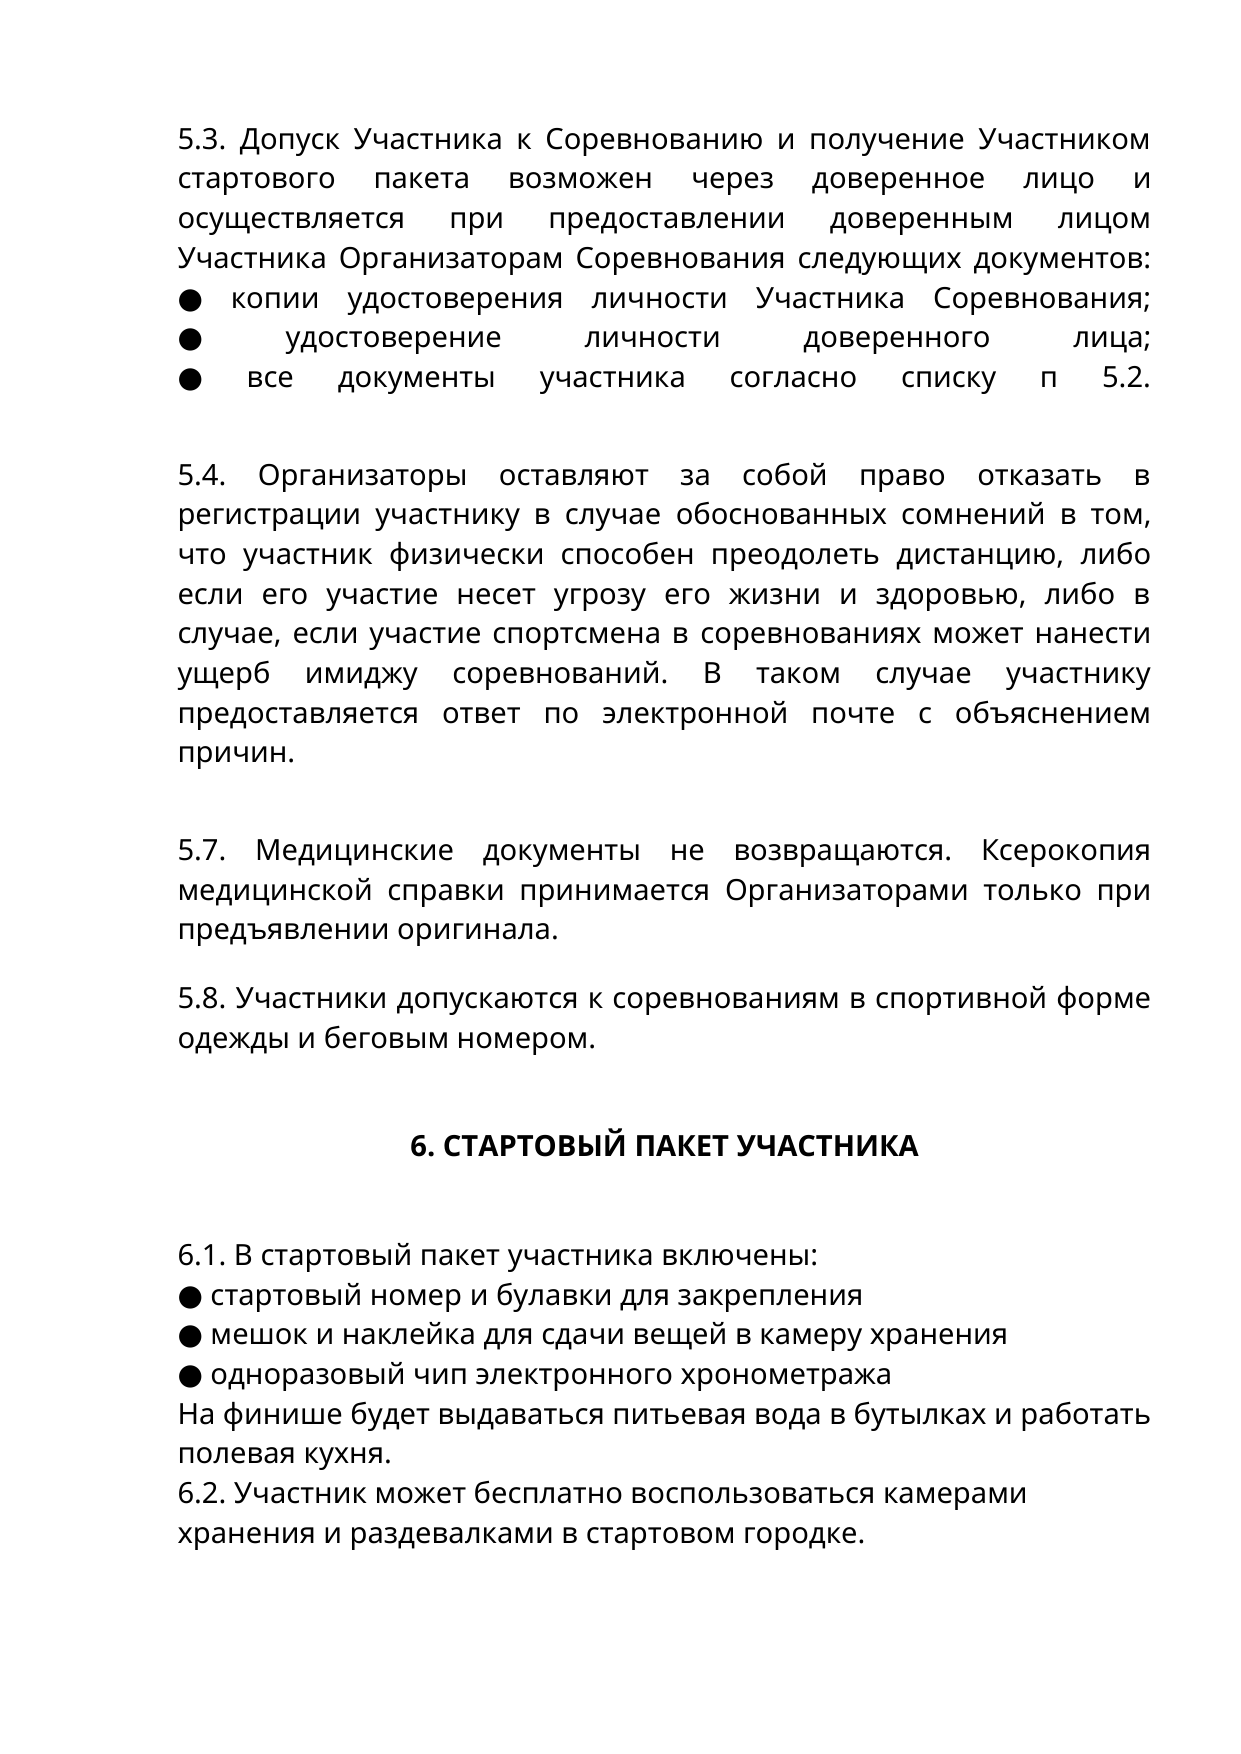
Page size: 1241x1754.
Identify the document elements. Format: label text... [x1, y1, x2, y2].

text 5.4. Организаторы оставляют за собой право отказать в регистрации участнику в случае обоснованных сомнений в том, что участник физически способен преодолеть дистанцию, либо если его участие несет угрозу его жизни и здоровью, либо в случае, если участие спортсмена в соревнованиях может нанести ущерб имиджу соревнований. В таком случае участнику предоставляется ответ по электронной почте с объяснением причин. [177, 454, 1152, 800]
text 6. СТАРТОВЫЙ ПАКЕТ УЧАСТНИКА [177, 1086, 1152, 1165]
text 6.1. В стартовый пакет участника включены: ● стартовый номер и булавки для закрепления ● мешок и наклейка для сдачи вещей в камеру хранения ● одноразовый чип электронного хронометража На финише будет выдаваться питьевая вода в бутылках и работать полевая кухня. 6.2. Участник может бесплатно воспользоваться камерами хранения и раздевалками в стартовом городке. [177, 1194, 1152, 1581]
text 5.7. Медицинские документы не возвращаются. Ксерокопия медицинской справки принимается Организаторами только при предъявлении оригинала. [177, 829, 1152, 948]
text 5.8. Участники допускаются к соревнованиям в спортивной форме одежды и беговым номером. [177, 977, 1152, 1057]
text 5.3. Допуск Участника к Соревнованию и получение Участником стартового пакета возможен через доверенное лицо и осуществляется при предоставлении доверенным лицом Участника Организаторам Соревнования следующих документов: ● копии удостоверения личности Участника Соревнования; ● удостоверение личности доверенного лица; ● все документы участника согласно списку п 5.2. [177, 118, 1152, 425]
